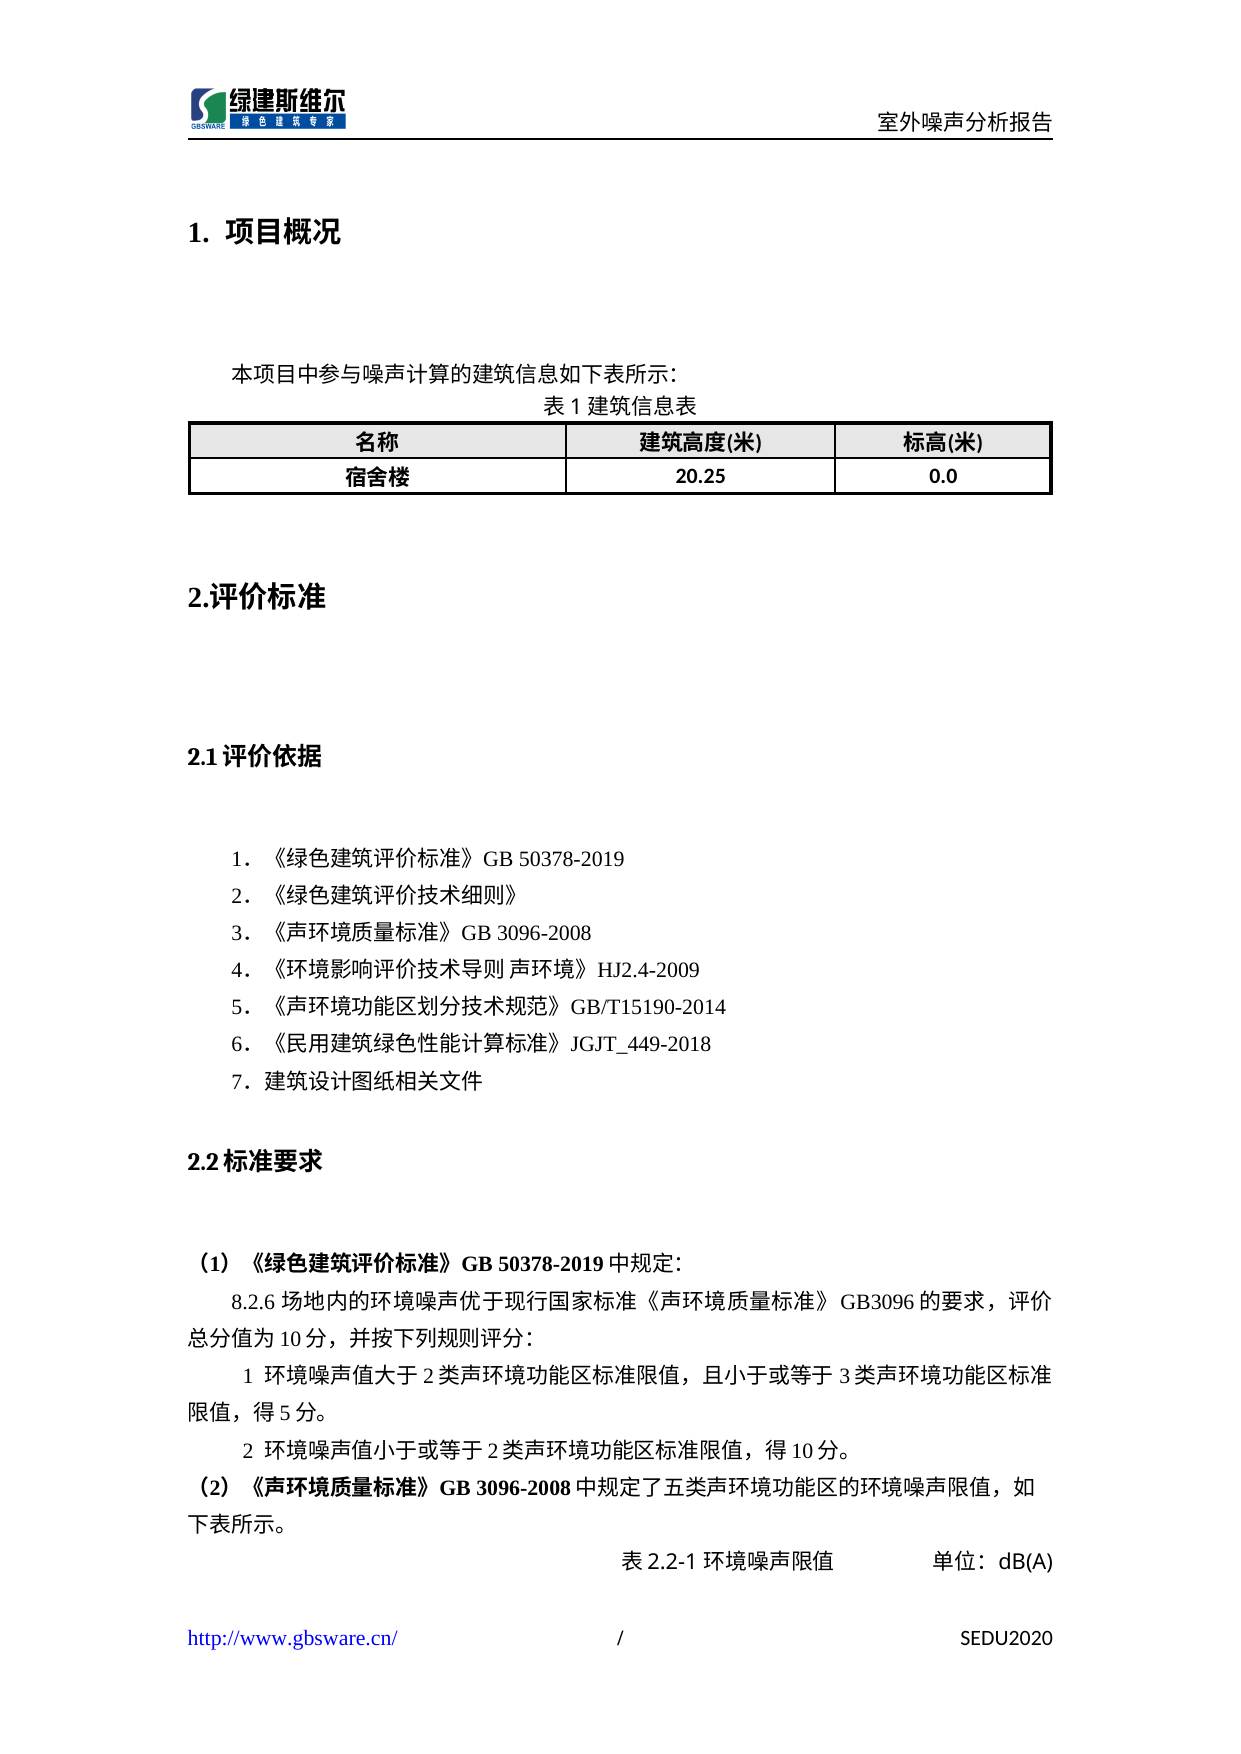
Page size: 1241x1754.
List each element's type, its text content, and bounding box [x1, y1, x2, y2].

subtitle 2.2标准要求 [187, 1127, 1053, 1192]
text 2 环境噪声值小于或等于2类声环境功能区标准限值，得10分。 [187, 1432, 1053, 1465]
text 2．《绿色建筑评价技术细则》 [187, 877, 1053, 910]
table_cell 宿舍楼 [191, 459, 565, 492]
text 3．《声环境质量标准》GB 3096-2008 [187, 914, 1053, 947]
table_header 名称 [191, 425, 565, 457]
subtitle 2.1评价依据 [187, 722, 1053, 787]
subtitle 2.评价标准 [187, 563, 1053, 628]
table_header 建筑高度(米) [567, 425, 834, 457]
text （1）《绿色建筑评价标准》GB 50378-2019中规定： [187, 1246, 1053, 1278]
table_cell 0.0 [836, 459, 1049, 492]
text 表1 建筑信息表 [187, 389, 1053, 421]
text 4．《环境影响评价技术导则 声环境》HJ2.4-2009 [187, 952, 1053, 984]
text 1 环境噪声值大于2类声环境功能区标准限值，且小于或等于3类声环境功能区标准限值，得5分。 [187, 1358, 1053, 1427]
text 7．建筑设计图纸相关文件 [187, 1063, 1053, 1096]
text （2）《声环境质量标准》GB 3096-2008中规定了五类声环境功能区的环境噪声限值，如下表所示。 [187, 1469, 1053, 1539]
text 本项目中参与噪声计算的建筑信息如下表所示： [187, 356, 1053, 389]
text 表2.2-1 环境噪声限值 单位：dB(A) [187, 1544, 1053, 1576]
subtitle 项目概况 [187, 197, 1053, 262]
text 5．《声环境功能区划分技术规范》GB/T15190-2014 [187, 989, 1053, 1021]
text 1．《绿色建筑评价标准》GB 50378-2019 [187, 840, 1053, 873]
picture [187, 88, 347, 130]
table_header 标高(米) [836, 425, 1049, 457]
text 8.2.6 场地内的环境噪声优于现行国家标准《声环境质量标准》GB3096的要求，评价总分值为10分，并按下列规则评分： [187, 1283, 1053, 1353]
table_cell 20.25 [567, 459, 834, 492]
text 6．《民用建筑绿色性能计算标准》JGJT_449-2018 [187, 1026, 1053, 1058]
